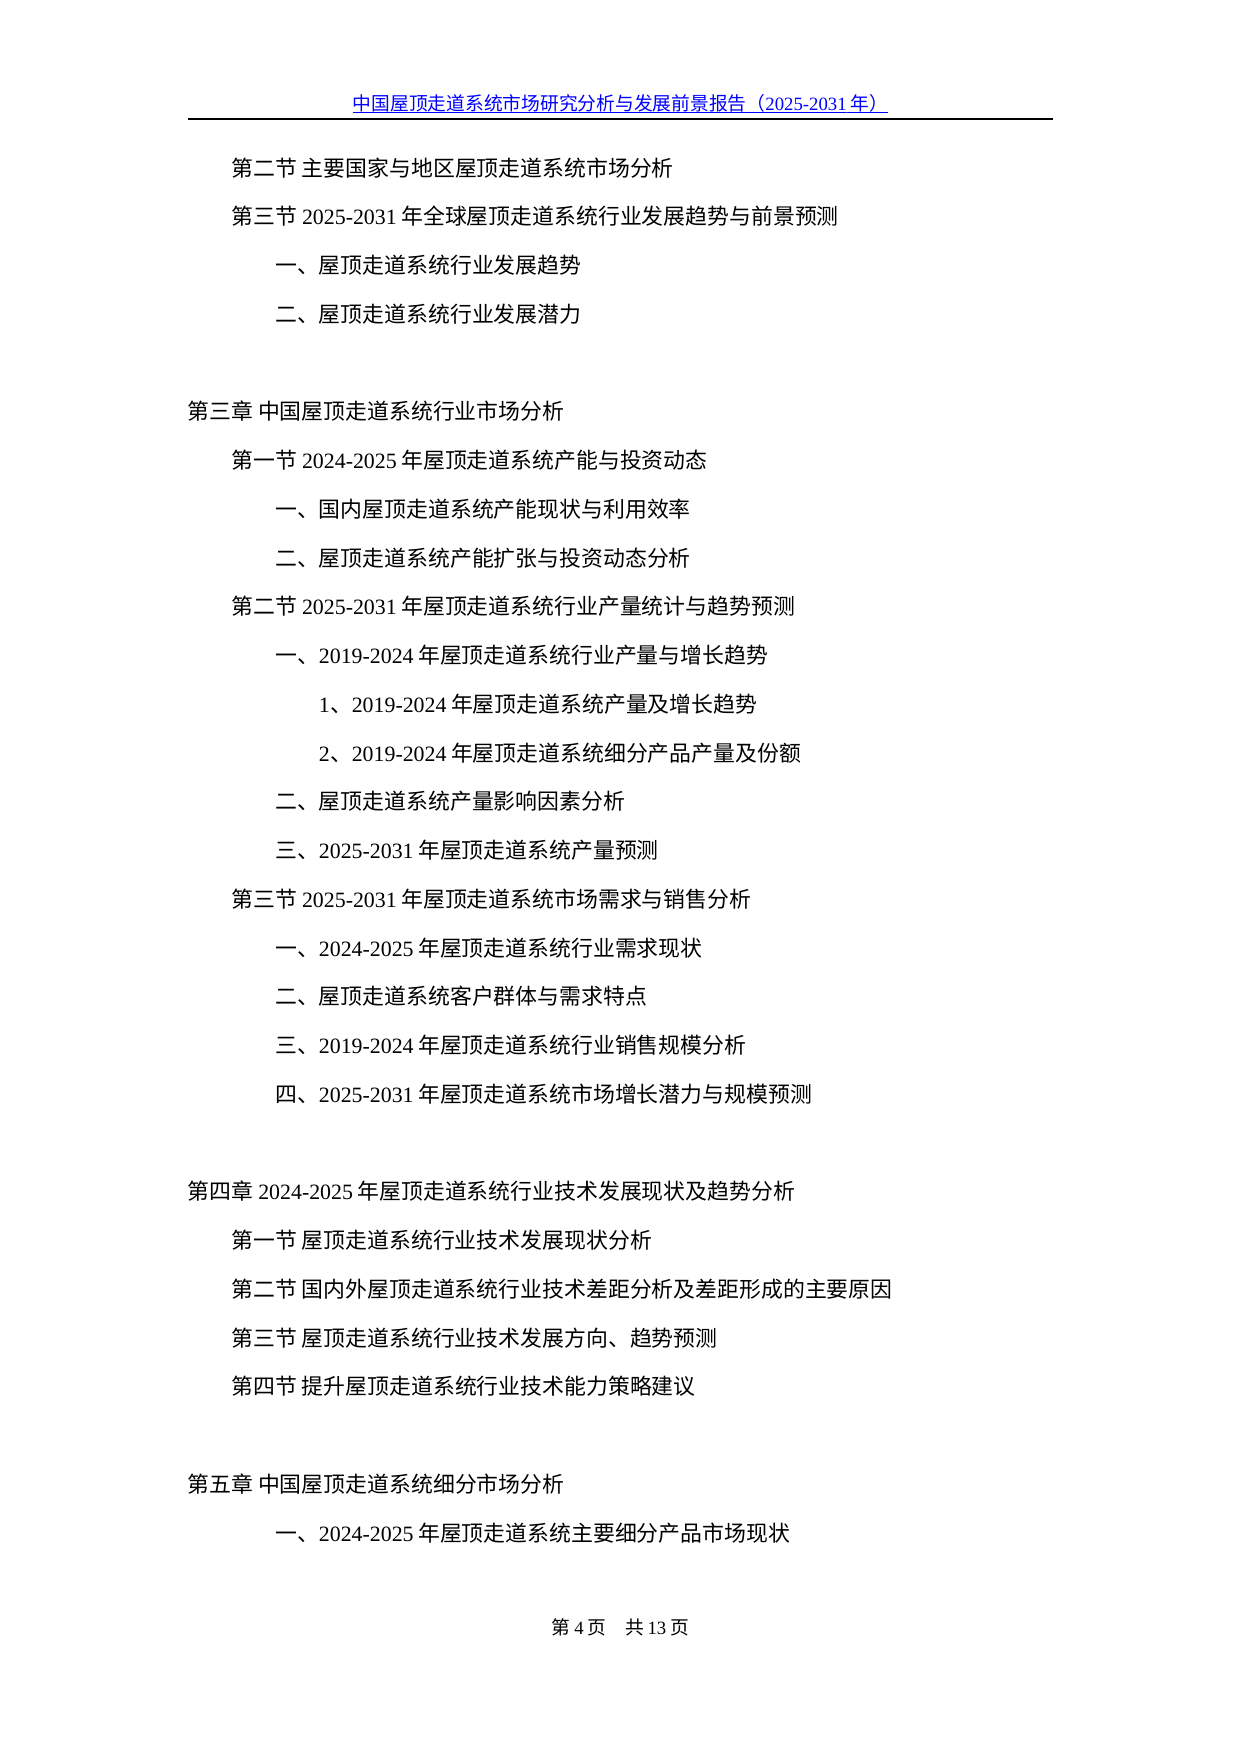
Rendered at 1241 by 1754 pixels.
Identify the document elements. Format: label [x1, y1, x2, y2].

text [187, 150, 1053, 1548]
